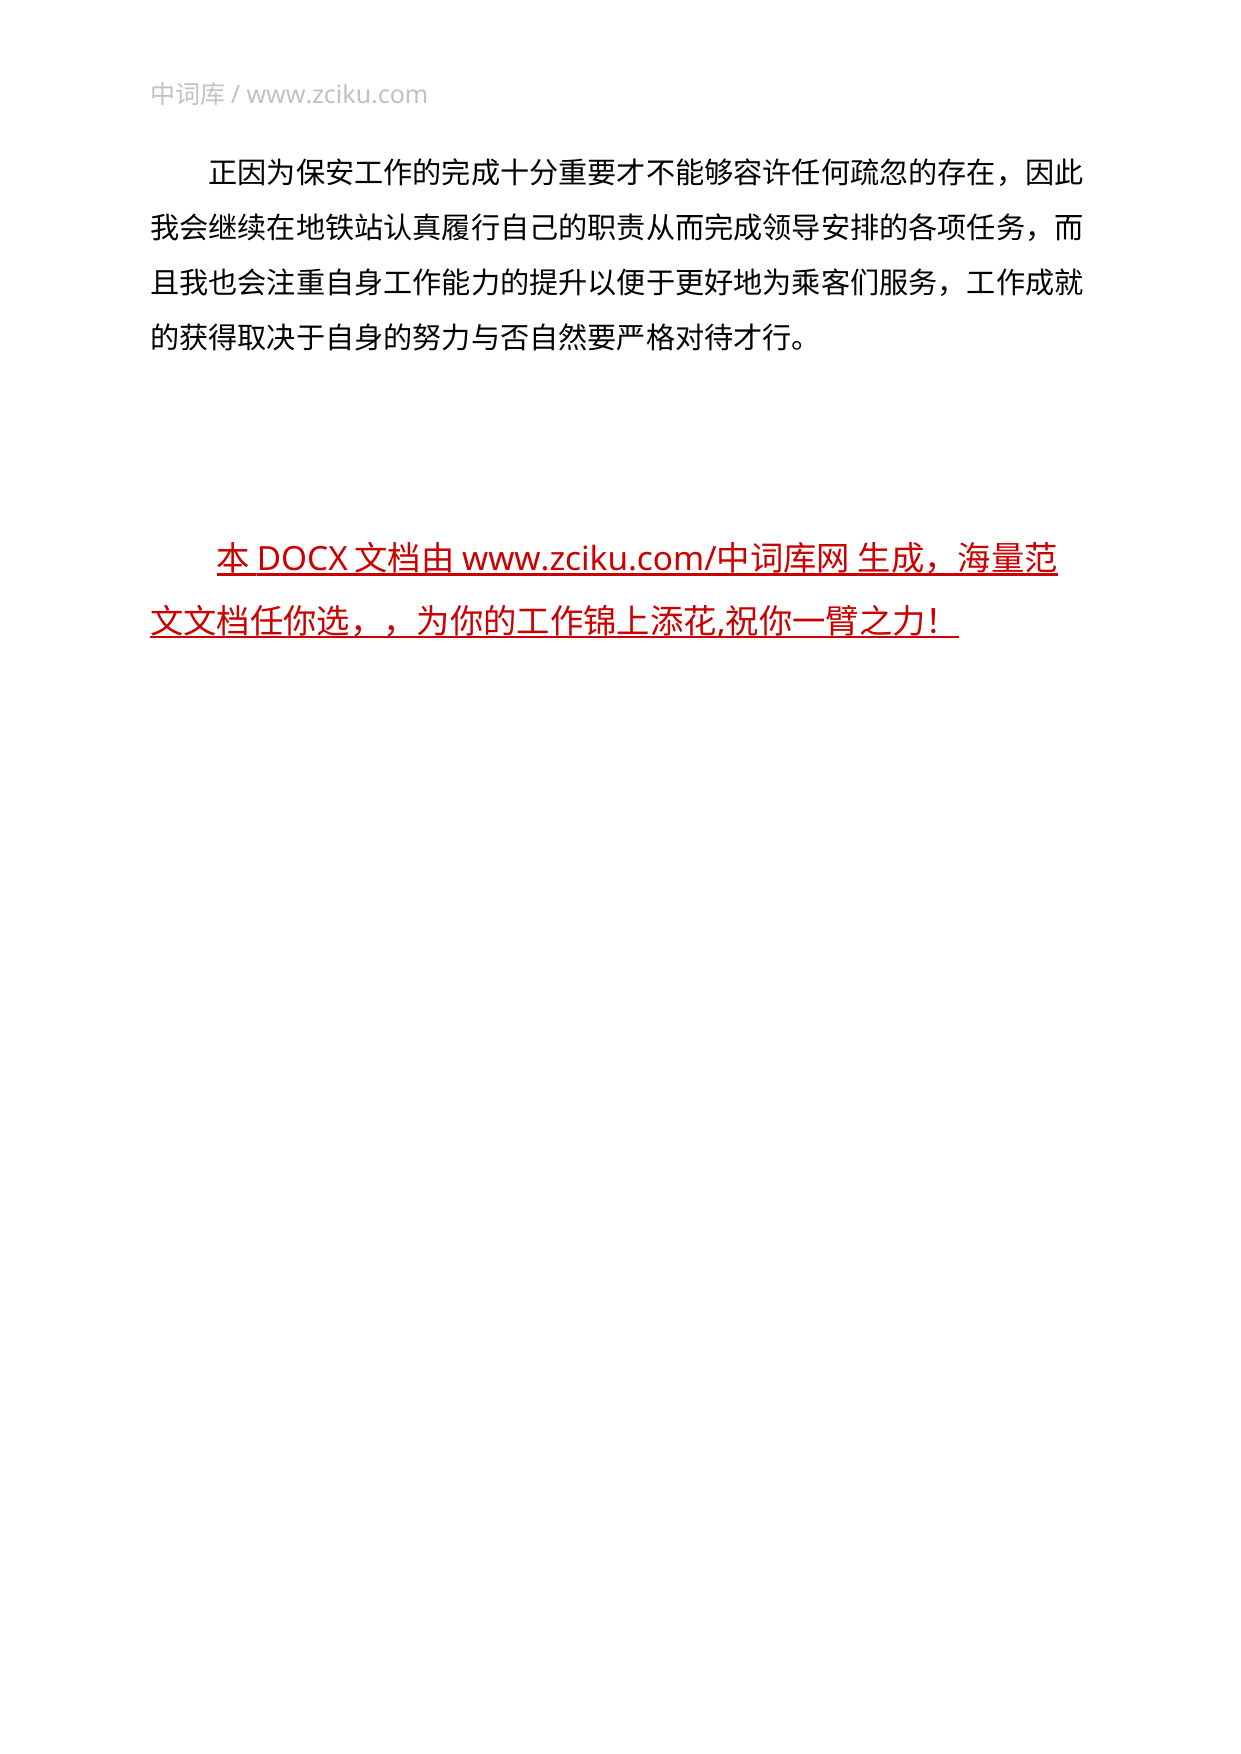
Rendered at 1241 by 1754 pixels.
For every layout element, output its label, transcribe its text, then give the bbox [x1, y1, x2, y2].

text 本DOCX文档由 www.zciku.com/中词库网 生成，海量范文文档任你选，，为你的工作锦上添花,祝你一臂之力！ [150, 532, 1090, 643]
text 正因为保安工作的完成十分重要才不能够容许任何疏忽的存在，因此我会继续在地铁站认真履行自己的职责从而完成领导安排的各项任务，而且我也会注重自身工作能力的提升以便于更好地为乘客们服务，工作成就的获得取决于自身的努力与否自然要严格对待才行。 [150, 150, 1090, 357]
